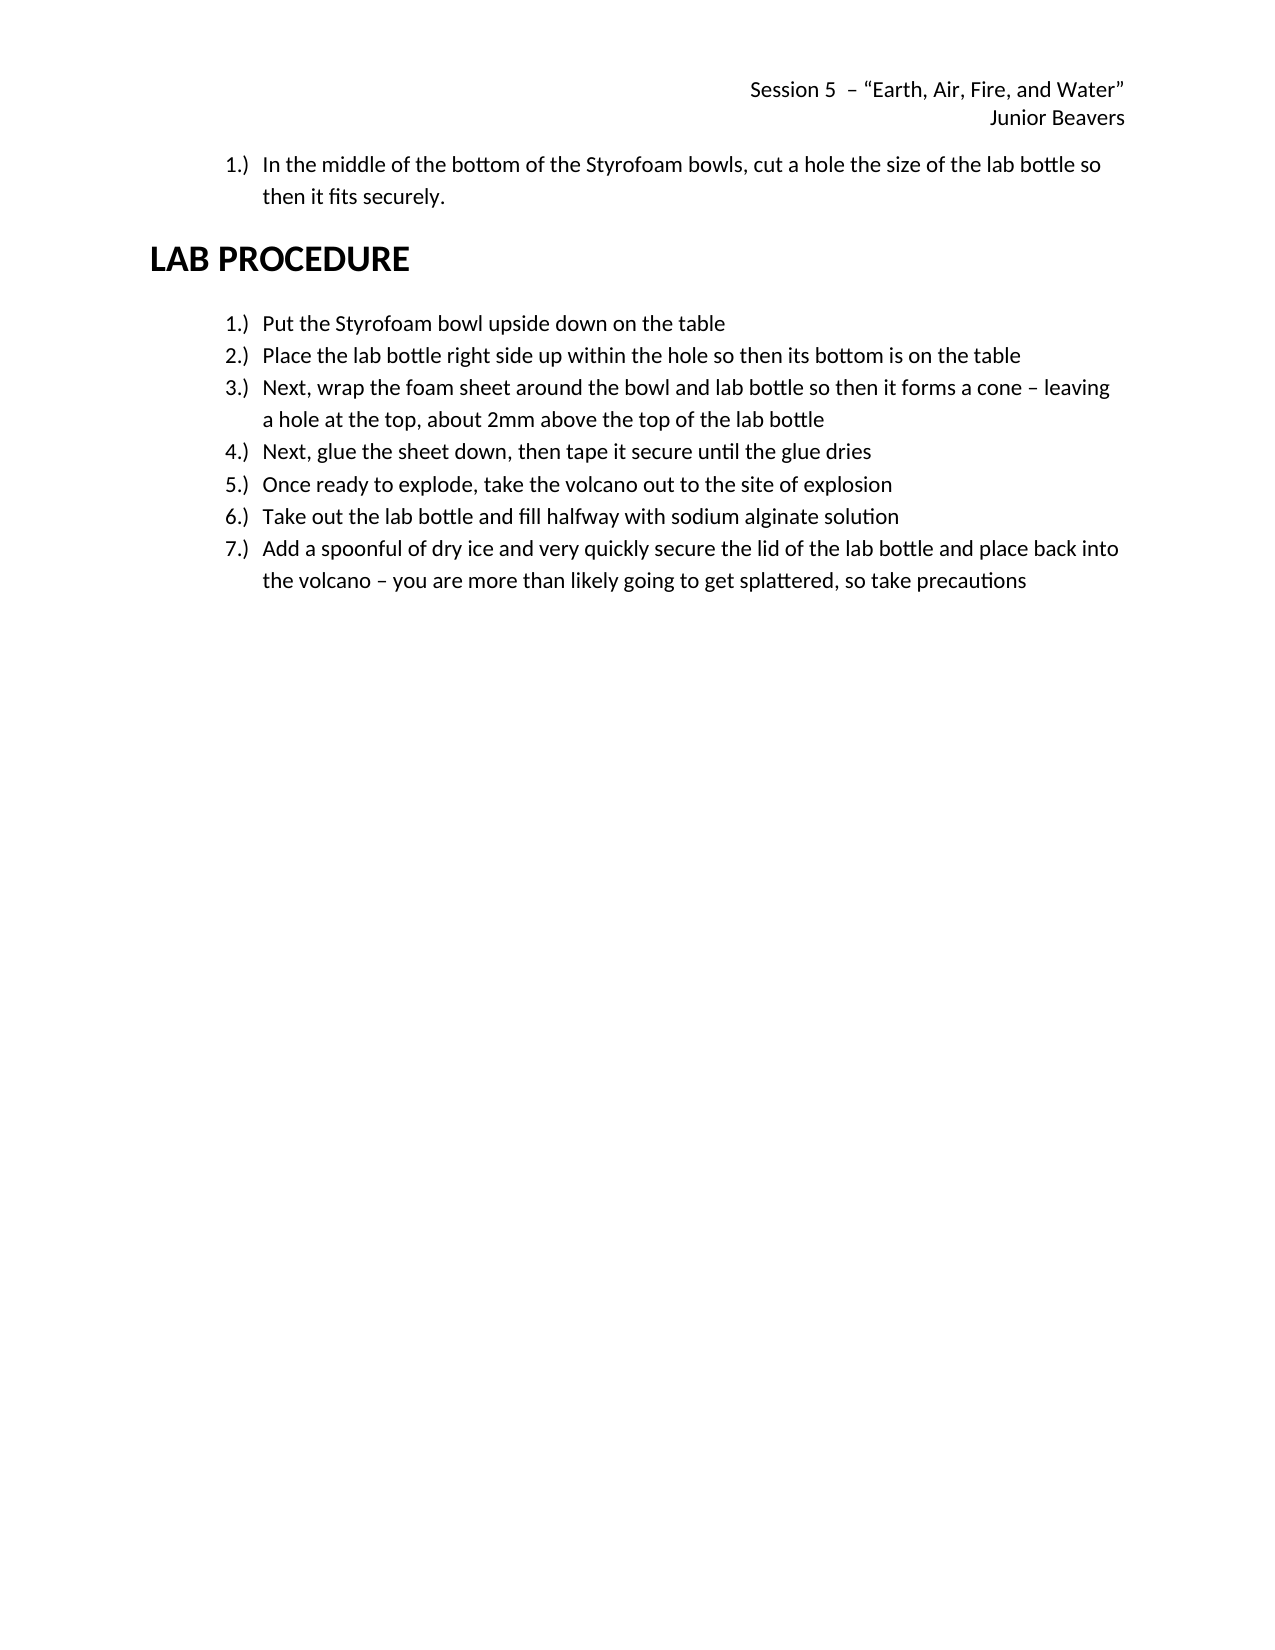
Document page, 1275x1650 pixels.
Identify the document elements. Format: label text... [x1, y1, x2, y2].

list Place the lab bottle right side up within the hole so then its bottom is on the table [225, 341, 1125, 369]
text LAB PROCEDURE [150, 235, 1125, 281]
list Take out the lab bottle and fill halfway with sodium alginate solution [225, 502, 1125, 530]
list Once ready to explode, take the volcano out to the site of explosion [225, 470, 1125, 498]
list In the middle of the bottom of the Styrofoam bowls, cut a hole the size of the lab bottle so then it fits securely. [225, 150, 1125, 210]
list Next, glue the sheet down, then tape it secure until the glue dries [225, 437, 1125, 466]
list Next, wrap the foam sheet around the bowl and lab bottle so then it forms a cone – leaving a hole at the top, about 2mm above the top of the lab bottle [225, 373, 1125, 433]
list Put the Styrofoam bowl upside down on the table [225, 309, 1125, 337]
list Add a spoonful of dry ice and very quickly secure the lid of the lab bottle and place back into the volcano – you are more than likely going to get splattered, so take precautions [225, 534, 1125, 594]
